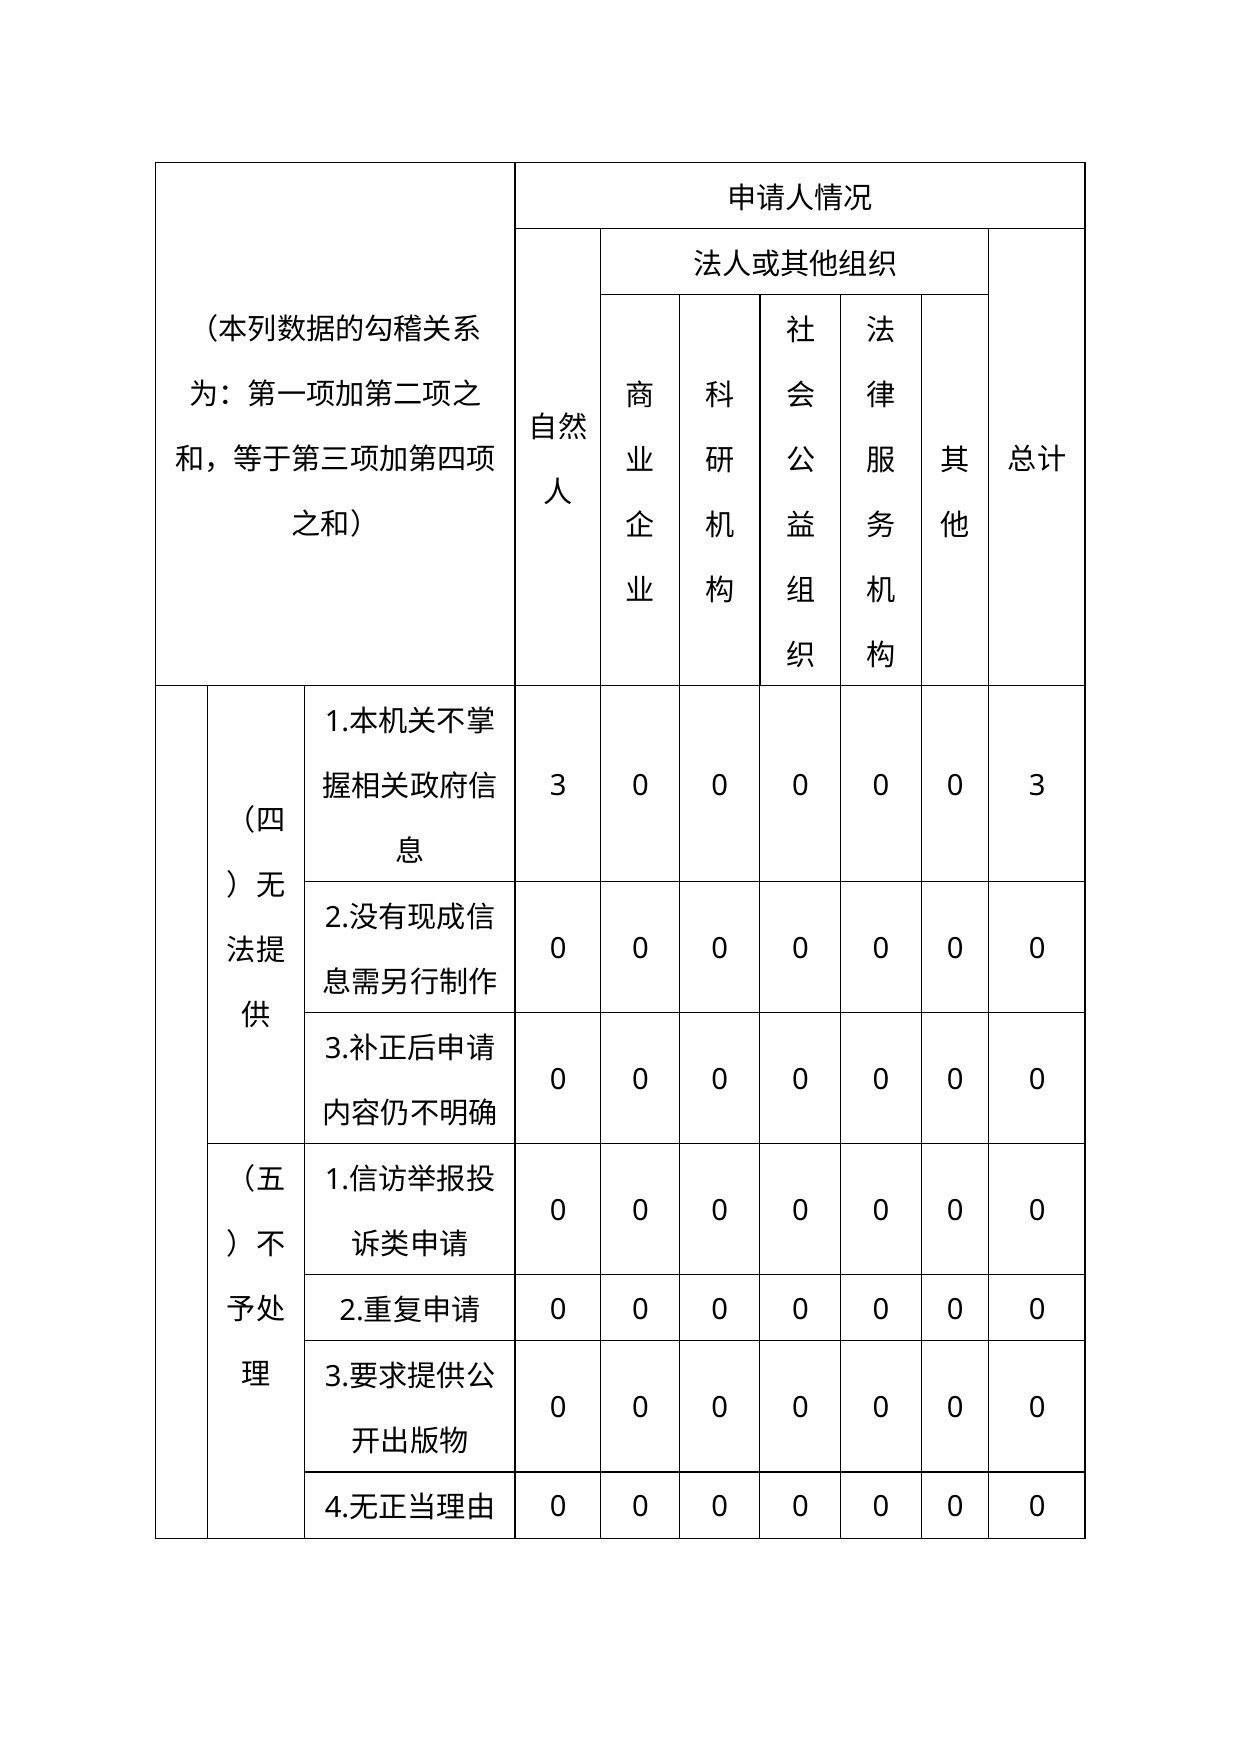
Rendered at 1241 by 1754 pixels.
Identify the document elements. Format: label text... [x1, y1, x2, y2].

table_cell 0 [680, 1013, 759, 1143]
table_cell 0 [760, 1013, 840, 1143]
table_cell 0 [989, 1341, 1084, 1471]
table_cell 其他 [922, 295, 988, 685]
table_cell 0 [841, 686, 921, 881]
table_cell 0 [841, 1013, 921, 1143]
table_cell 0 [760, 1144, 840, 1274]
table_cell 0 [989, 1144, 1084, 1274]
table_cell 0 [680, 686, 759, 881]
table_cell 0 [680, 1144, 759, 1274]
table_cell 0 [989, 882, 1084, 1012]
table_cell 0 [601, 1341, 679, 1471]
table_cell 0 [601, 1013, 679, 1143]
table_cell 0 [680, 882, 759, 1012]
table_cell 0 [680, 1341, 759, 1471]
table_cell 商业企业 [601, 295, 679, 685]
table_cell 0 [841, 1144, 921, 1274]
table_cell 3 [516, 686, 600, 881]
table_cell 0 [989, 1013, 1084, 1143]
table_cell 0 [601, 882, 679, 1012]
table_cell 0 [601, 686, 679, 881]
table_cell 0 [516, 882, 600, 1012]
table_cell 0 [922, 1013, 988, 1143]
table_cell 0 [760, 882, 840, 1012]
table_cell 0 [922, 1341, 988, 1471]
table_cell 0 [516, 1013, 600, 1143]
table_cell 3 [989, 686, 1084, 881]
table_cell 0 [601, 1144, 679, 1274]
table_cell 科研机构 [680, 295, 759, 685]
table_cell 0 [841, 1341, 921, 1471]
table_cell 0 [922, 686, 988, 881]
table_cell （五）不予处理 [208, 1144, 304, 1537]
table_cell 自然人 [516, 229, 600, 685]
table_cell 0 [516, 1144, 600, 1274]
table_cell 0 [922, 1144, 988, 1274]
table_cell 0 [760, 686, 840, 881]
table_cell 总计 [989, 229, 1084, 685]
table_cell 0 [922, 882, 988, 1012]
table_header （本列数据的勾稽关系为：第一项加第二项之和，等于第三项加第四项之和） [156, 163, 514, 685]
table_cell 0 [760, 1341, 840, 1471]
table_cell （四）无法提供 [208, 686, 304, 1143]
table_cell 0 [841, 882, 921, 1012]
table_cell 0 [516, 1341, 600, 1471]
